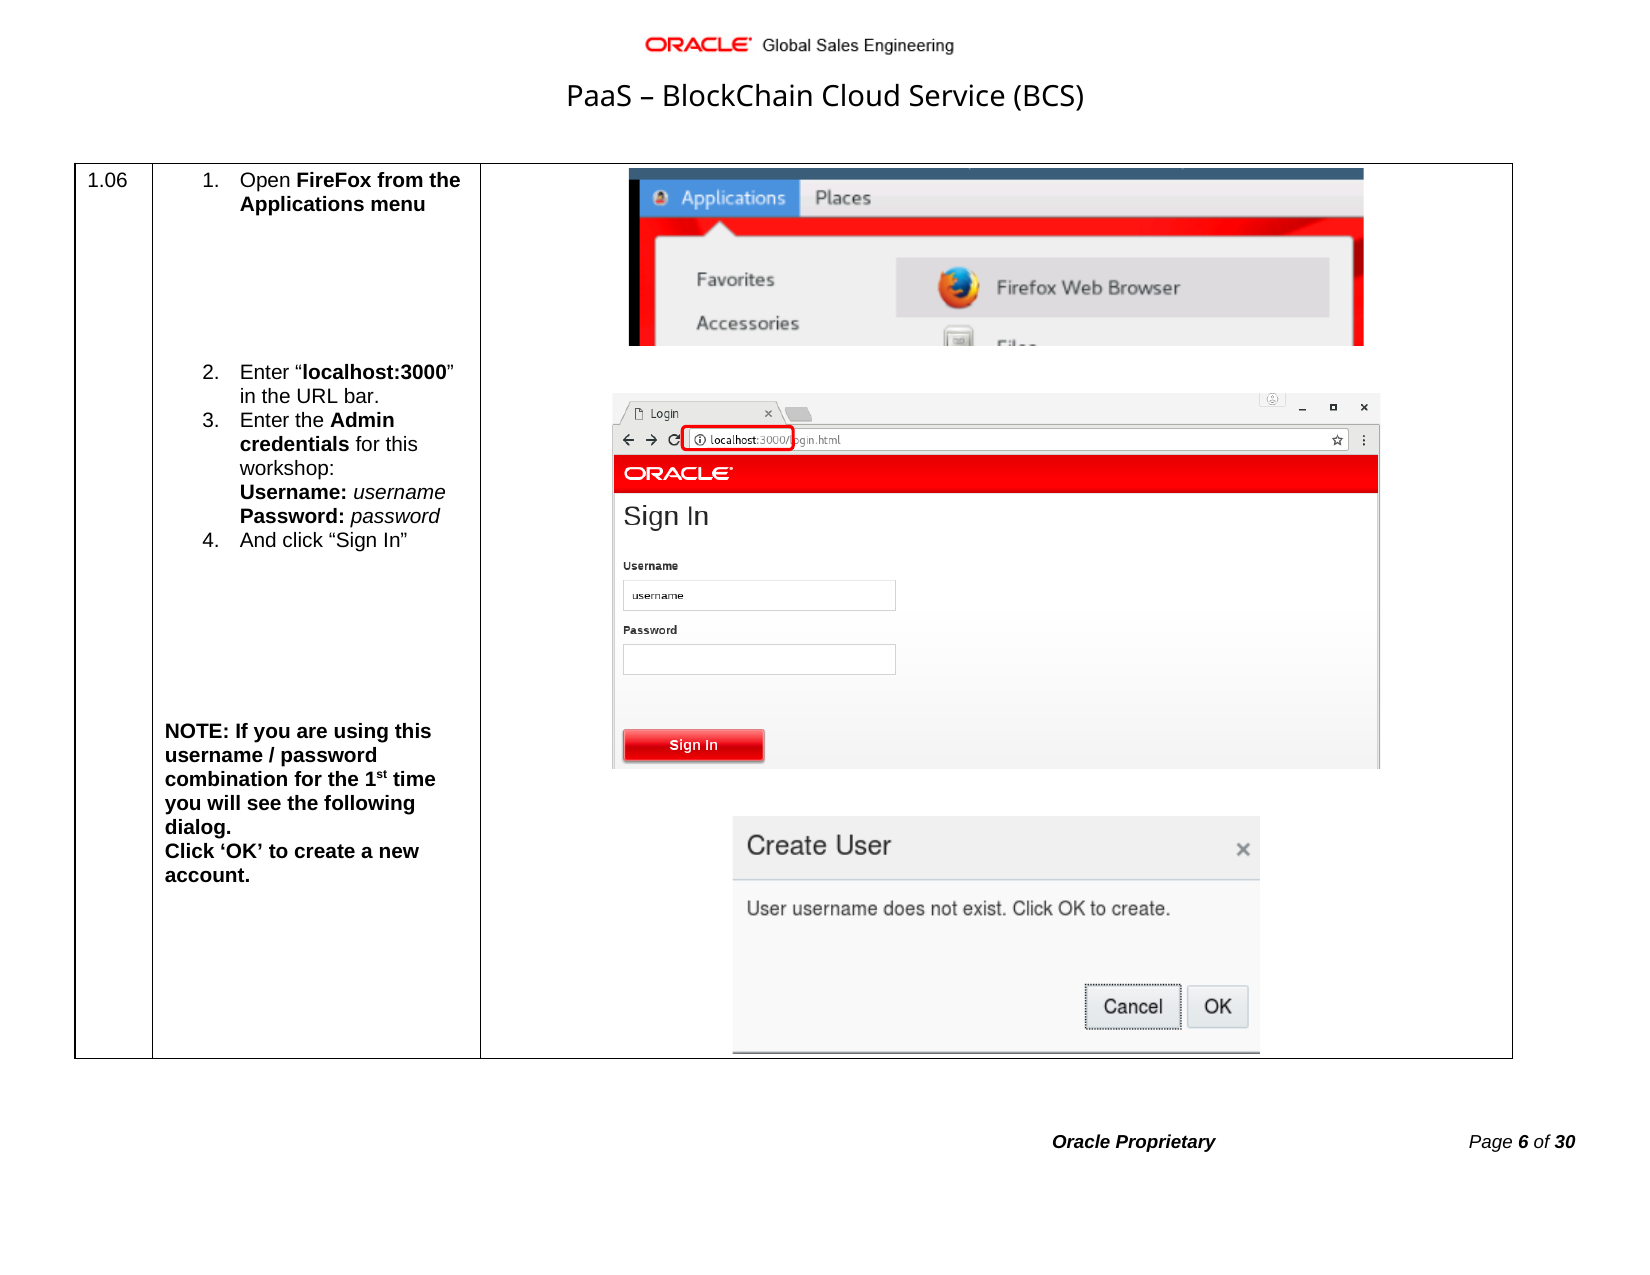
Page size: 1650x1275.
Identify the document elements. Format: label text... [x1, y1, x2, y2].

picture [641, 31, 961, 67]
table_cell 1.06 [76, 164, 152, 1058]
table_cell Open FireFox from the Applications menu Enter “localhost:3000” in the URL bar. Enter the Admin credentials for this workshop: Username: username Password: password And click “Sign In” NOTE: If you are using this username / password combination for the 1st time you will see the following dialog. Click ‘OK’ to create a new account. [153, 164, 480, 1058]
picture [628, 168, 1364, 346]
table_cell [481, 164, 1512, 1058]
picture [612, 393, 1381, 769]
picture [732, 816, 1260, 1054]
